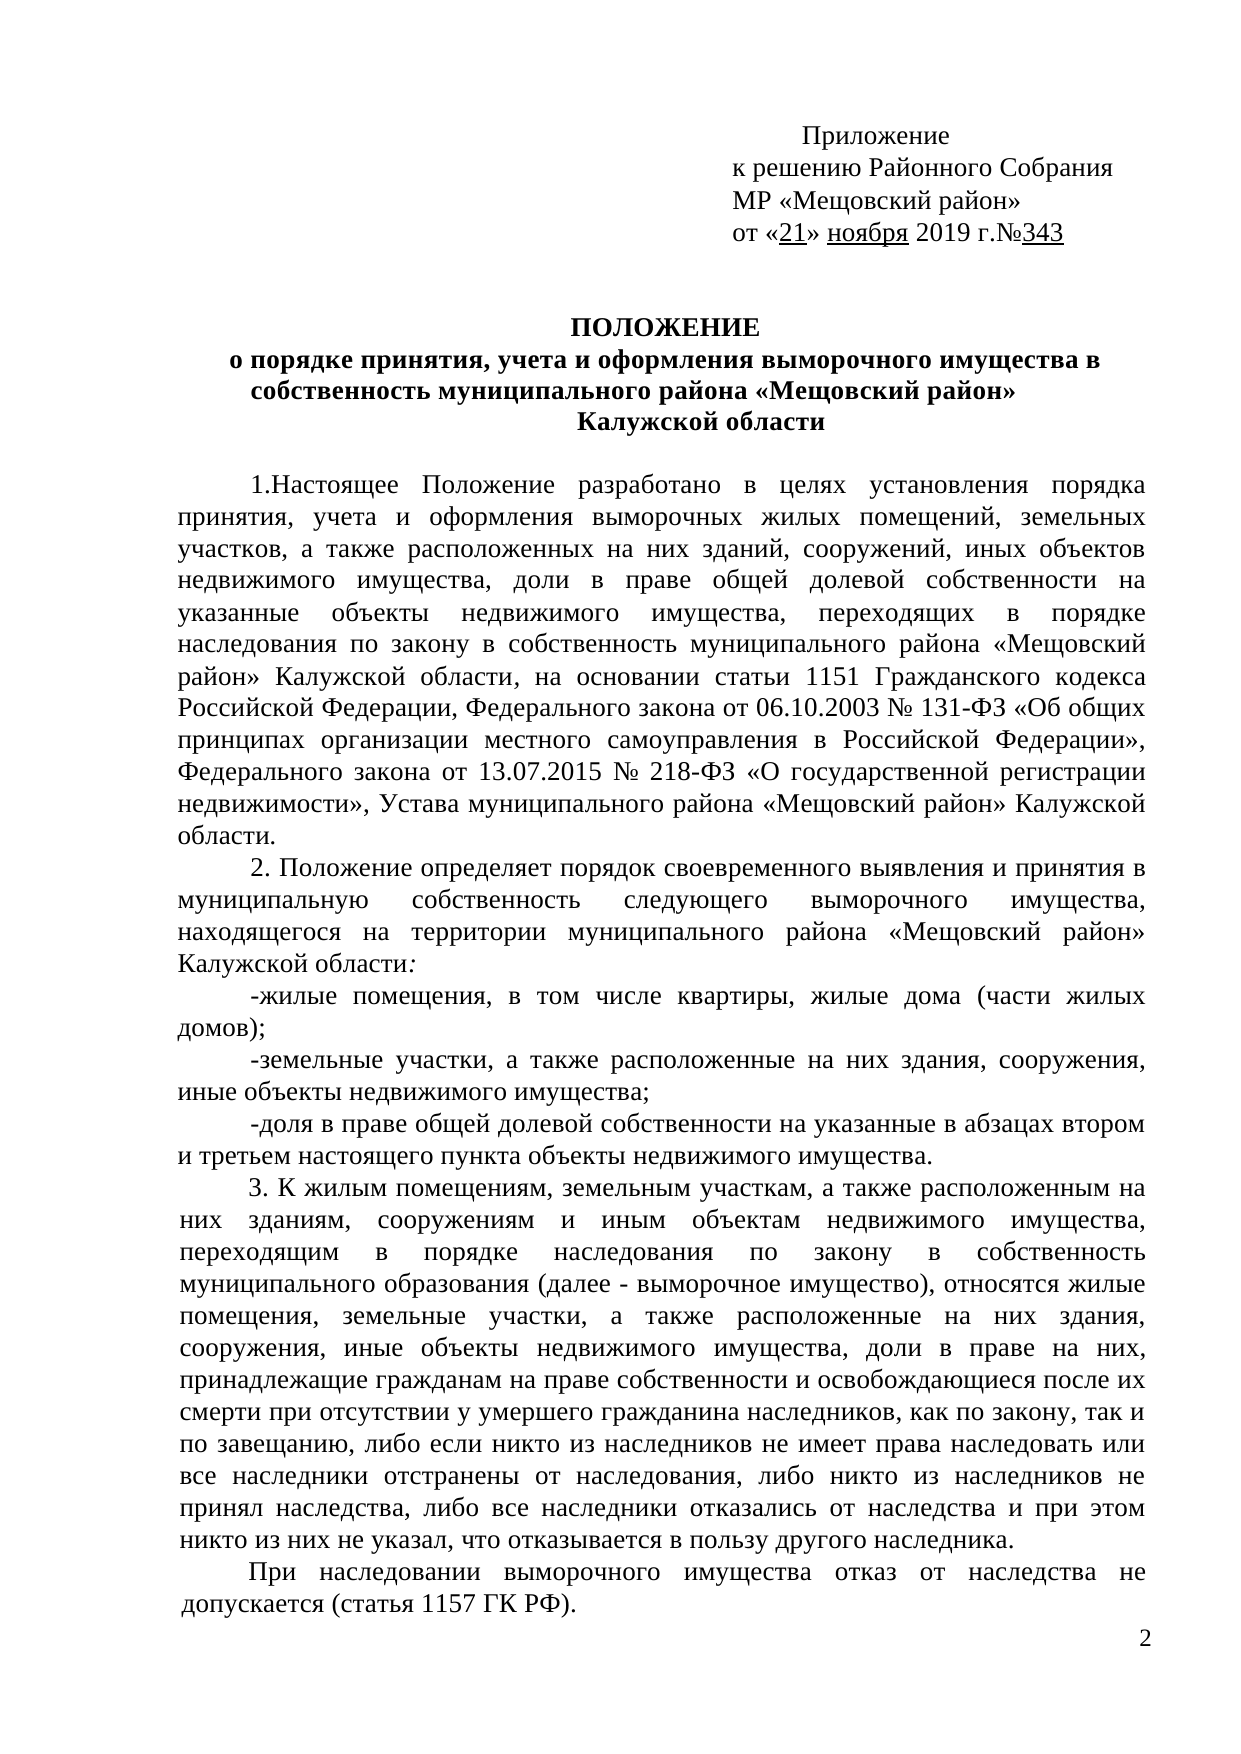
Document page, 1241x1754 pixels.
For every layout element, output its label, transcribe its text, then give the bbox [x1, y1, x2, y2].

text -земельные участки, а также расположенные на них здания, сооружения, иные объекты недвижимого имущества; [177, 1043, 1147, 1107]
text -доля в праве общей долевой собственности на указанные в абзацах втором и третьем настоящего пункта объекты недвижимого имущества. [177, 1107, 1147, 1171]
text от «21» ноября 2019 г.№343 [683, 216, 1147, 248]
text о порядке принятия, учета и оформления выморочного имущества в [179, 343, 1152, 374]
text собственность муниципального района «Мещовский район» [179, 374, 1152, 405]
text 1.Настоящее Положение разработано в целях установления порядка принятия, учета и оформления выморочных жилых помещений, земельных участков, а также расположенных на них зданий, сооружений, иных объектов недвижимого имущества, доли в праве общей долевой собственности на указанные объекты недвижимого имущества, переходящих в порядке наследования по закону в собственность муниципального района «Мещовский район» Калужской области, на основании статьи 1151 Гражданского кодекса Российской Федерации, Федерального закона от 06.10.2003 № 131-ФЗ «Об общих принципах организации местного самоуправления в Российской Федерации», Федерального закона от 13.07.2015 № 218-ФЗ «О государственной регистрации недвижимости», Устава муниципального района «Мещовский район» Калужской области. [177, 467, 1147, 851]
text 2. Положение определяет порядок своевременного выявления и принятия в муниципальную собственность следующего выморочного имущества, находящегося на территории муниципального района «Мещовский район» Калужской области: [177, 851, 1147, 979]
text МР «Мещовский район» [683, 183, 1147, 216]
text к решению Районного Собрания [683, 151, 1147, 183]
text Калужской области [179, 405, 1152, 436]
text Приложение [683, 118, 1152, 151]
text При наследовании выморочного имущества отказ от наследства не допускается (статья 1157 ГК РФ). [181, 1555, 1147, 1619]
text 3. К жилым помещениям, земельным участкам, а также расположенным на них зданиям, сооружениям и иным объектам недвижимого имущества, переходящим в порядке наследования по закону в собственность муниципального образования (далее - выморочное имущество), относятся жилые помещения, земельные участки, а также расположенные на них здания, сооружения, иные объекты недвижимого имущества, доли в праве на них, принадлежащие гражданам на праве собственности и освобождающиеся после их смерти при отсутствии у умершего гражданина наследников, как по закону, так и по завещанию, либо если никто из наследников не имеет права наследовать или все наследники отстранены от наследования, либо никто из наследников не принял наследства, либо все наследники отказались от наследства и при этом никто из них не указал, что отказывается в пользу другого наследника. [179, 1171, 1147, 1555]
text -жилые помещения, в том числе квартиры, жилые дома (части жилых домов); [177, 979, 1147, 1043]
text ПОЛОЖЕНИЕ [179, 310, 1152, 343]
